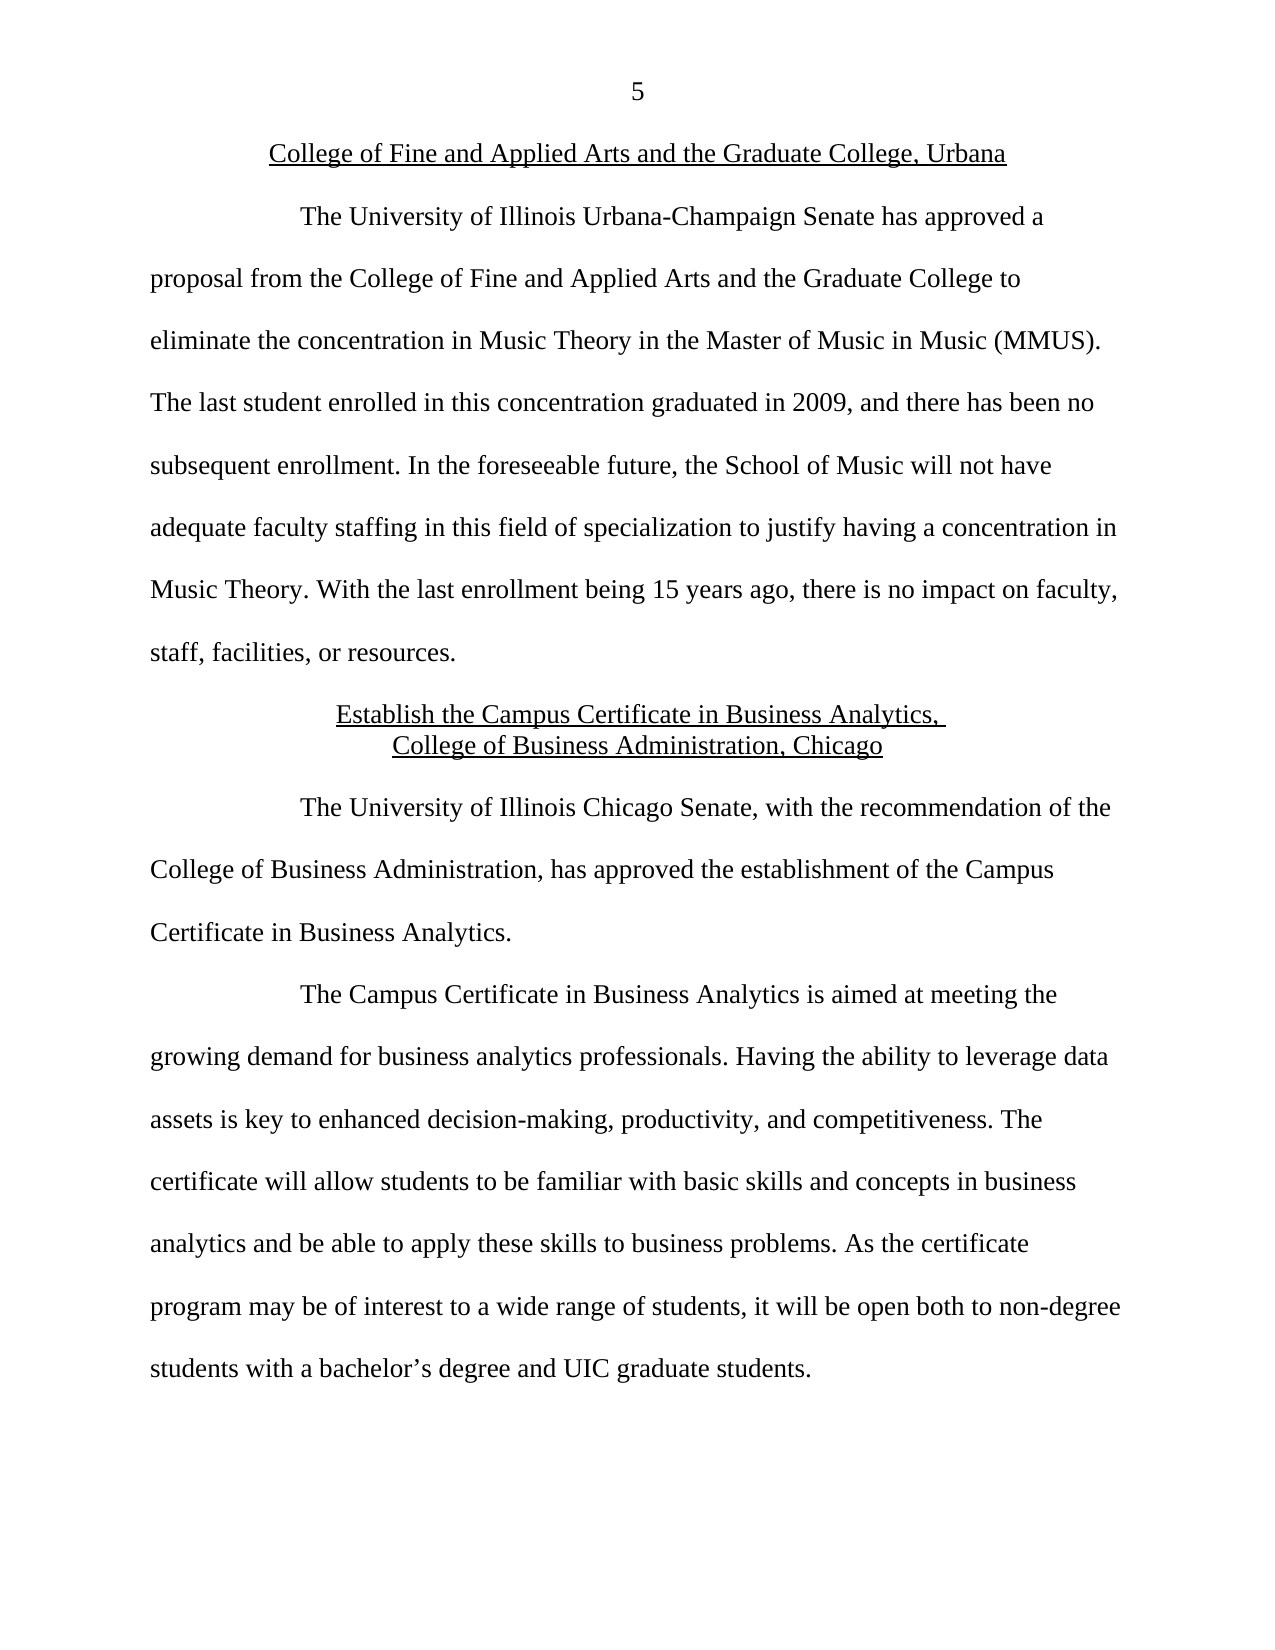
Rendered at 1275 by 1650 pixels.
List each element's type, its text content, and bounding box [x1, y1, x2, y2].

text The Campus Certificate in Business Analytics is aimed at meeting the growing demand for business analytics professionals. Having the ability to leverage data assets is key to enhanced decision-making, productivity, and competitiveness. The certificate will allow students to be familiar with basic skills and concepts in business analytics and be able to apply these skills to business problems. As the certificate program may be of interest to a wide range of students, it will be open both to non-degree students with a bachelor’s degree and UIC graduate students. [150, 978, 1125, 1383]
subtitle College of Business Administration, Chicago [150, 729, 1125, 760]
subtitle Establish the Campus Certificate in Business Analytics, [150, 698, 1125, 729]
text The University of Illinois Chicago Senate, with the recommendation of the College of Business Administration, has approved the establishment of the Campus Certificate in Business Analytics. [150, 791, 1125, 947]
subtitle College of Fine and Applied Arts and the Graduate College, Urbana [150, 137, 1125, 168]
text The University of Illinois Urbana-Champaign Senate has approved a proposal from the College of Fine and Applied Arts and the Graduate College to eliminate the concentration in Music Theory in the Master of Music in Music (MMUS). The last student enrolled in this concentration graduated in 2009, and there has been no subsequent enrollment. In the foreseeable future, the School of Music will not have adequate faculty staffing in this field of specialization to justify having a concentration in Music Theory. With the last enrollment being 15 years ago, there is no impact on faculty, staff, facilities, or resources. [150, 199, 1125, 667]
